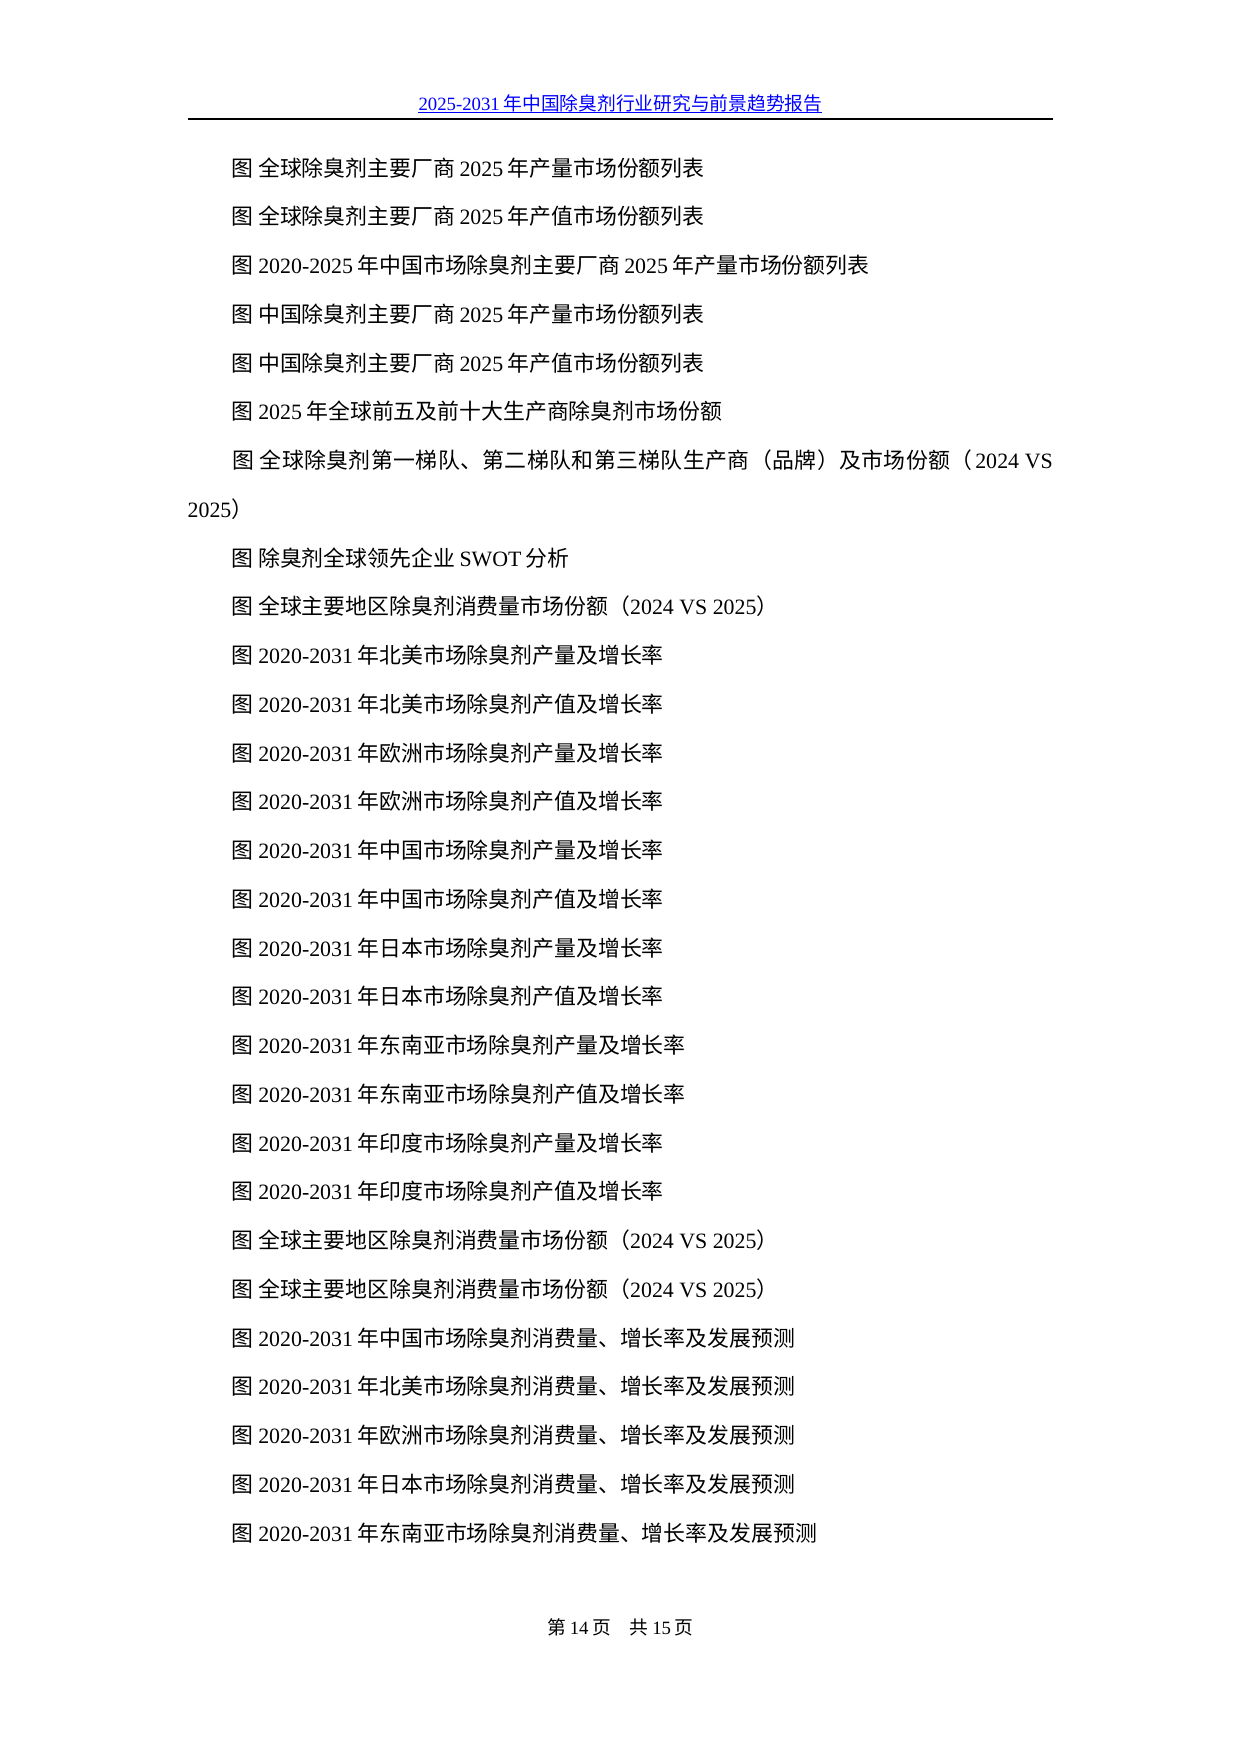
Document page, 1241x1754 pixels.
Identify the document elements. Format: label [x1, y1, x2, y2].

text [187, 150, 1053, 1548]
